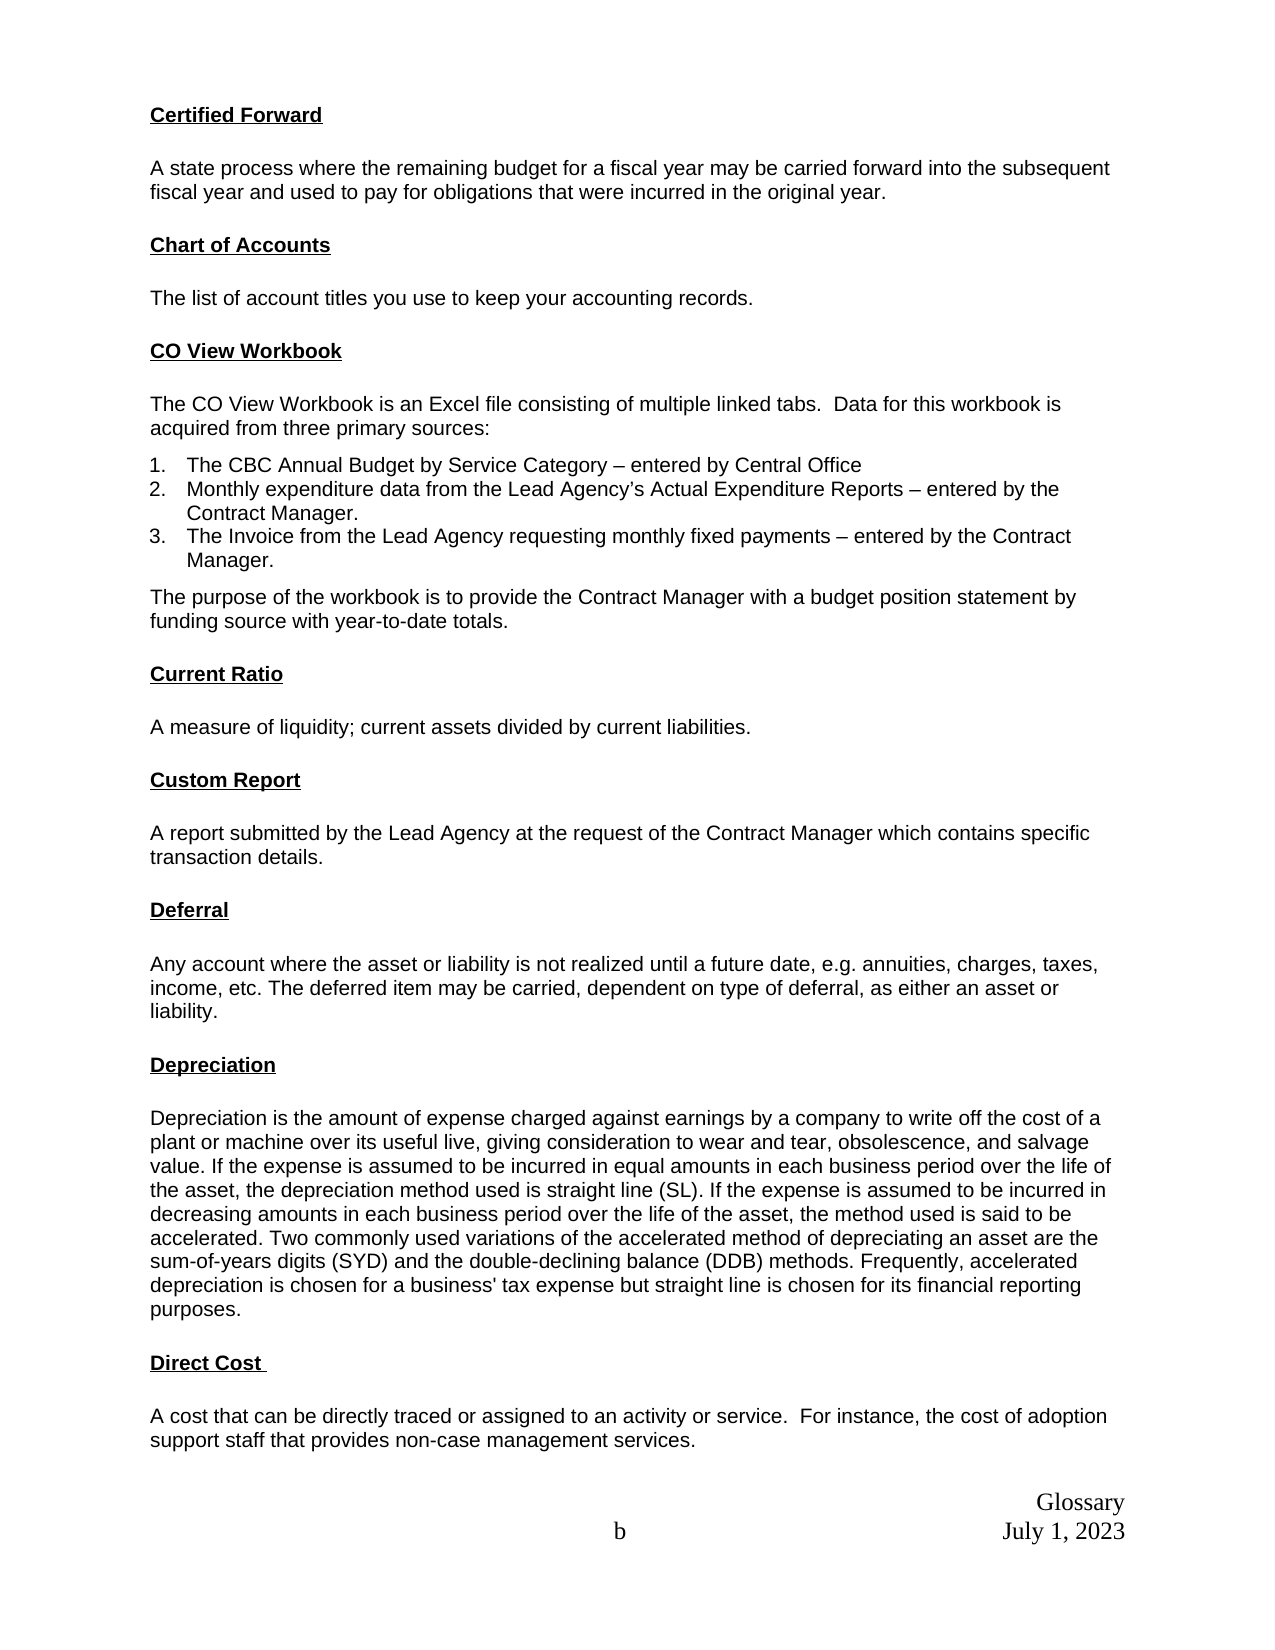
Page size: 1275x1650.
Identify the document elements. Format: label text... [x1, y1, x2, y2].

text A measure of liquidity; current assets divided by current liabilities. [150, 715, 1125, 739]
text Any account where the asset or liability is not realized until a future date, e.g. annuities, charges, taxes, income, etc. The deferred item may be carried, dependent on type of deferral, as either an asset or liability. [150, 951, 1125, 1023]
text Current Ratio [150, 662, 1125, 686]
text The CO View Workbook is an Excel file consisting of multiple linked tabs. Data for this workbook is acquired from three primary sources: [150, 392, 1125, 440]
text The list of account titles you use to keep your accounting records. [150, 286, 1125, 310]
text Deferral [150, 898, 1125, 922]
text CO View Workbook [150, 339, 1125, 363]
list The Invoice from the Lead Agency requesting monthly fixed payments – entered by the Contract Manager. [149, 524, 1125, 572]
text The purpose of the workbook is to provide the Contract Manager with a budget position statement by funding source with year-to-date totals. [150, 585, 1125, 633]
text Depreciation is the amount of expense charged against earnings by a company to write off the cost of a plant or machine over its useful live, giving consideration to wear and tear, obsolescence, and salvage value. If the expense is assumed to be incurred in equal amounts in each business period over the life of the asset, the depreciation method used is straight line (SL). If the expense is assumed to be incurred in decreasing amounts in each business period over the life of the asset, the method used is said to be accelerated. Two commonly used variations of the accelerated method of depreciating an asset are the sum-of-years digits (SYD) and the double-declining balance (DDB) methods. Frequently, accelerated depreciation is chosen for a business' tax expense but straight line is chosen for its financial reporting purposes. [150, 1106, 1125, 1321]
text A state process where the remaining budget for a fiscal year may be carried forward into the subsequent fiscal year and used to pay for obligations that were incurred in the original year. [150, 156, 1125, 203]
text Chart of Accounts [150, 233, 1125, 257]
list The CBC Annual Budget by Service Category – entered by Central Office [149, 452, 1125, 476]
text A report submitted by the Lead Agency at the request of the Contract Manager which contains specific transaction details. [150, 821, 1125, 869]
list Monthly expenditure data from the Lead Agency’s Actual Expenditure Reports – entered by the Contract Manager. [149, 476, 1125, 524]
text Depreciation [150, 1052, 1125, 1076]
text A cost that can be directly traced or assigned to an activity or service. For instance, the cost of adoption support staff that provides non-case management services. [150, 1403, 1125, 1451]
text Certified Forward [150, 102, 1125, 126]
text Direct Cost [150, 1350, 1125, 1374]
text Custom Report [150, 768, 1125, 792]
